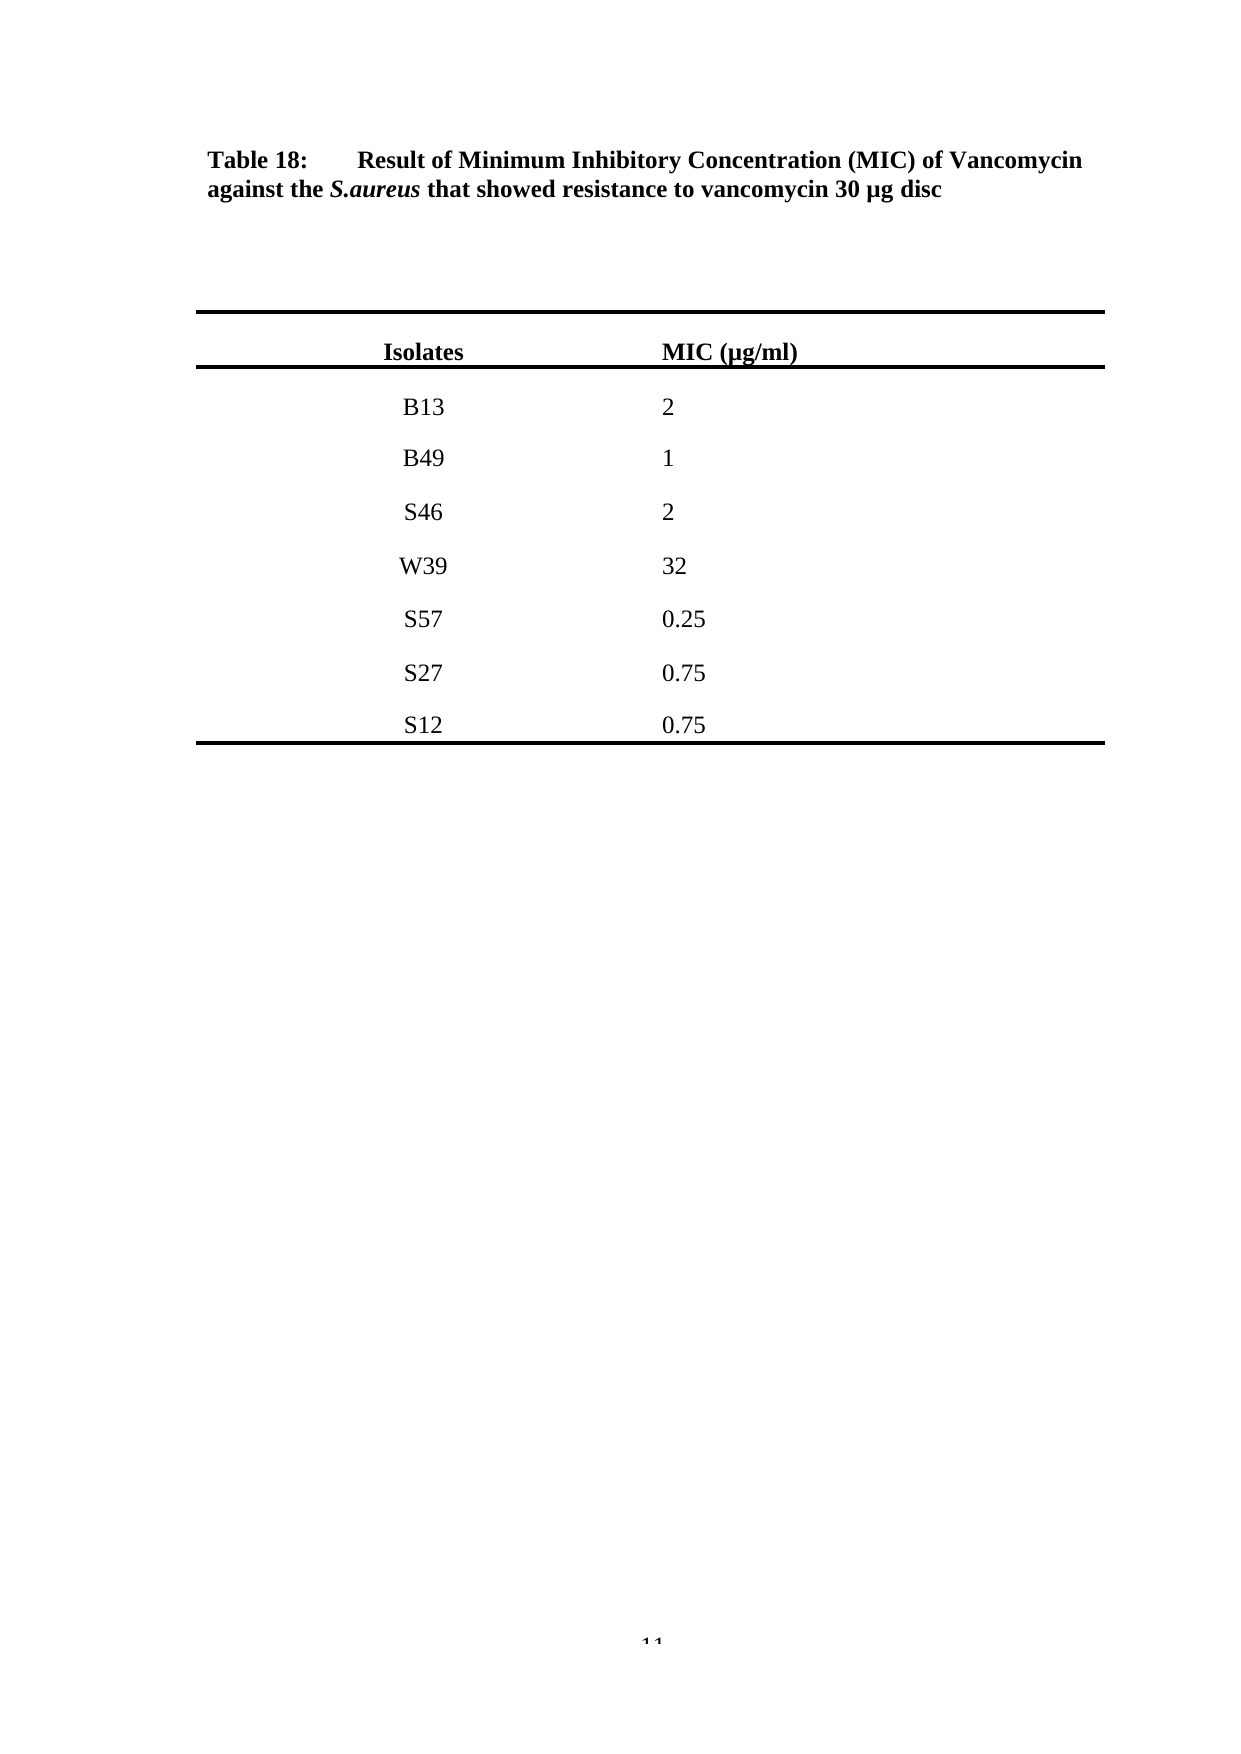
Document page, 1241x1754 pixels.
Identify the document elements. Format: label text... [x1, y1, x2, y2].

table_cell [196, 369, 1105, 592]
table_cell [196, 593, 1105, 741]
subtitle Table 18: Result of Minimum Inhibitory Concentration (MIC) of Vancomycin against the S.aureus that showed resistance to vancomycin 30 µg disc [207, 145, 1083, 203]
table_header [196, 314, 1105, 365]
